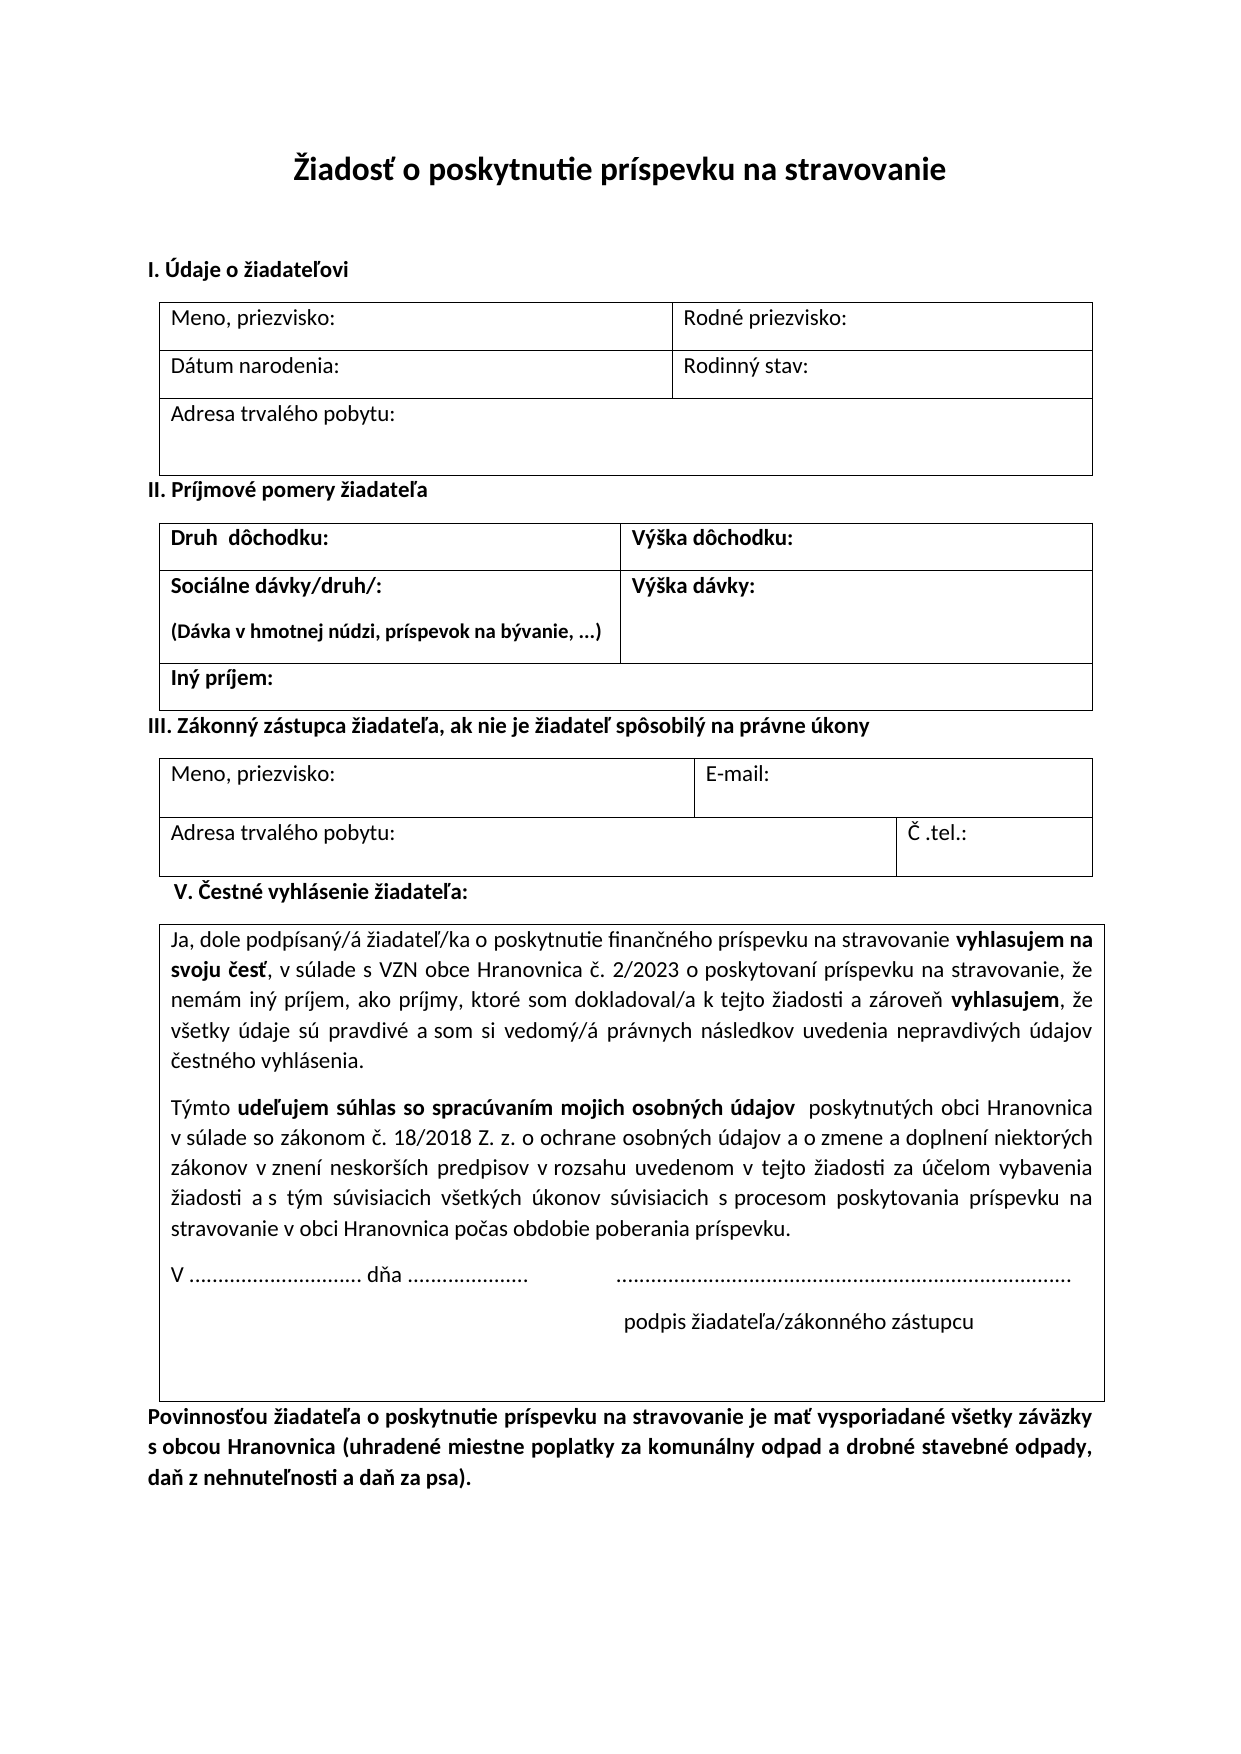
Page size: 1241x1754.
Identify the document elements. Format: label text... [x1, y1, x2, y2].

table_cell Dátum narodenia: [160, 351, 672, 398]
table_header Druh dôchodku: [160, 524, 620, 570]
table_header E-mail: [695, 759, 1092, 817]
table_cell Adresa trvalého pobytu: [160, 399, 1092, 474]
table_cell Sociálne dávky/druh/: (Dávka v hmotnej núdzi, príspevok na bývanie, ...) [160, 571, 620, 662]
text Povinnosťou žiadateľa o poskytnutie príspevku na stravovanie je mať vysporiadané všetky záväzky s obcou Hranovnica (uhradené miestne poplatky za komunálny odpad a drobné stavebné odpady, daň z nehnuteľnosti a daň za psa). [148, 1402, 1093, 1491]
table_header Meno, priezvisko: [160, 759, 694, 817]
table_cell Iný príjem: [160, 664, 1092, 710]
table_cell Výška dávky: [621, 571, 1092, 662]
table_cell Adresa trvalého pobytu: [160, 818, 896, 876]
table_cell Č .tel.: [897, 818, 1092, 876]
table_header Meno, priezvisko: [160, 303, 672, 350]
table_cell Rodinný stav: [673, 351, 1092, 398]
text V. Čestné vyhlásenie žiadateľa: [148, 877, 1093, 905]
text Žiadosť o poskytnutie príspevku na stravovanie [148, 148, 1093, 188]
text II. Príjmové pomery žiadateľa [148, 476, 1093, 504]
table_header Rodné priezvisko: [673, 303, 1092, 350]
text III. Zákonný zástupca žiadateľa, ak nie je žiadateľ spôsobilý na právne úkony [148, 711, 1093, 739]
table_header Výška dôchodku: [621, 524, 1092, 570]
text I. údaje o žiadateľovi [148, 255, 1093, 283]
table_header Ja, dole podpísaný/á žiadateľ/ka o poskytnutie finančného príspevku na stravovanie vyhlasujem na svoju česť, v súlade s VZN obce Hranovnica č. 2/2023 o poskytovaní príspevku na stravovanie, že nemám iný príjem, ako príjmy, ktoré som dokladoval/a k tejto žiadosti a zároveň vyhlasujem, že všetky údaje sú pravdivé a som si vedomý/á právnych následkov uvedenia nepravdivých údajov čestného vyhlásenia. Týmto udeľujem súhlas so spracúvaním mojich osobných údajov poskytnutých obci Hranovnica v súlade so zákonom č. 18/2018 Z. z. o ochrane osobných údajov a o zmene a doplnení niektorých zákonov v znení neskorších predpisov v rozsahu uvedenom v tejto žiadosti za účelom vybavenia žiadosti a s tým súvisiacich všetkých úkonov súvisiacich s procesom poskytovania príspevku na stravovanie v obci Hranovnica počas obdobie poberania príspevku. V .............................. dňa ..................... ............................................................................... podpis žiadateľa/zákonného zástupcu [160, 925, 1104, 1401]
